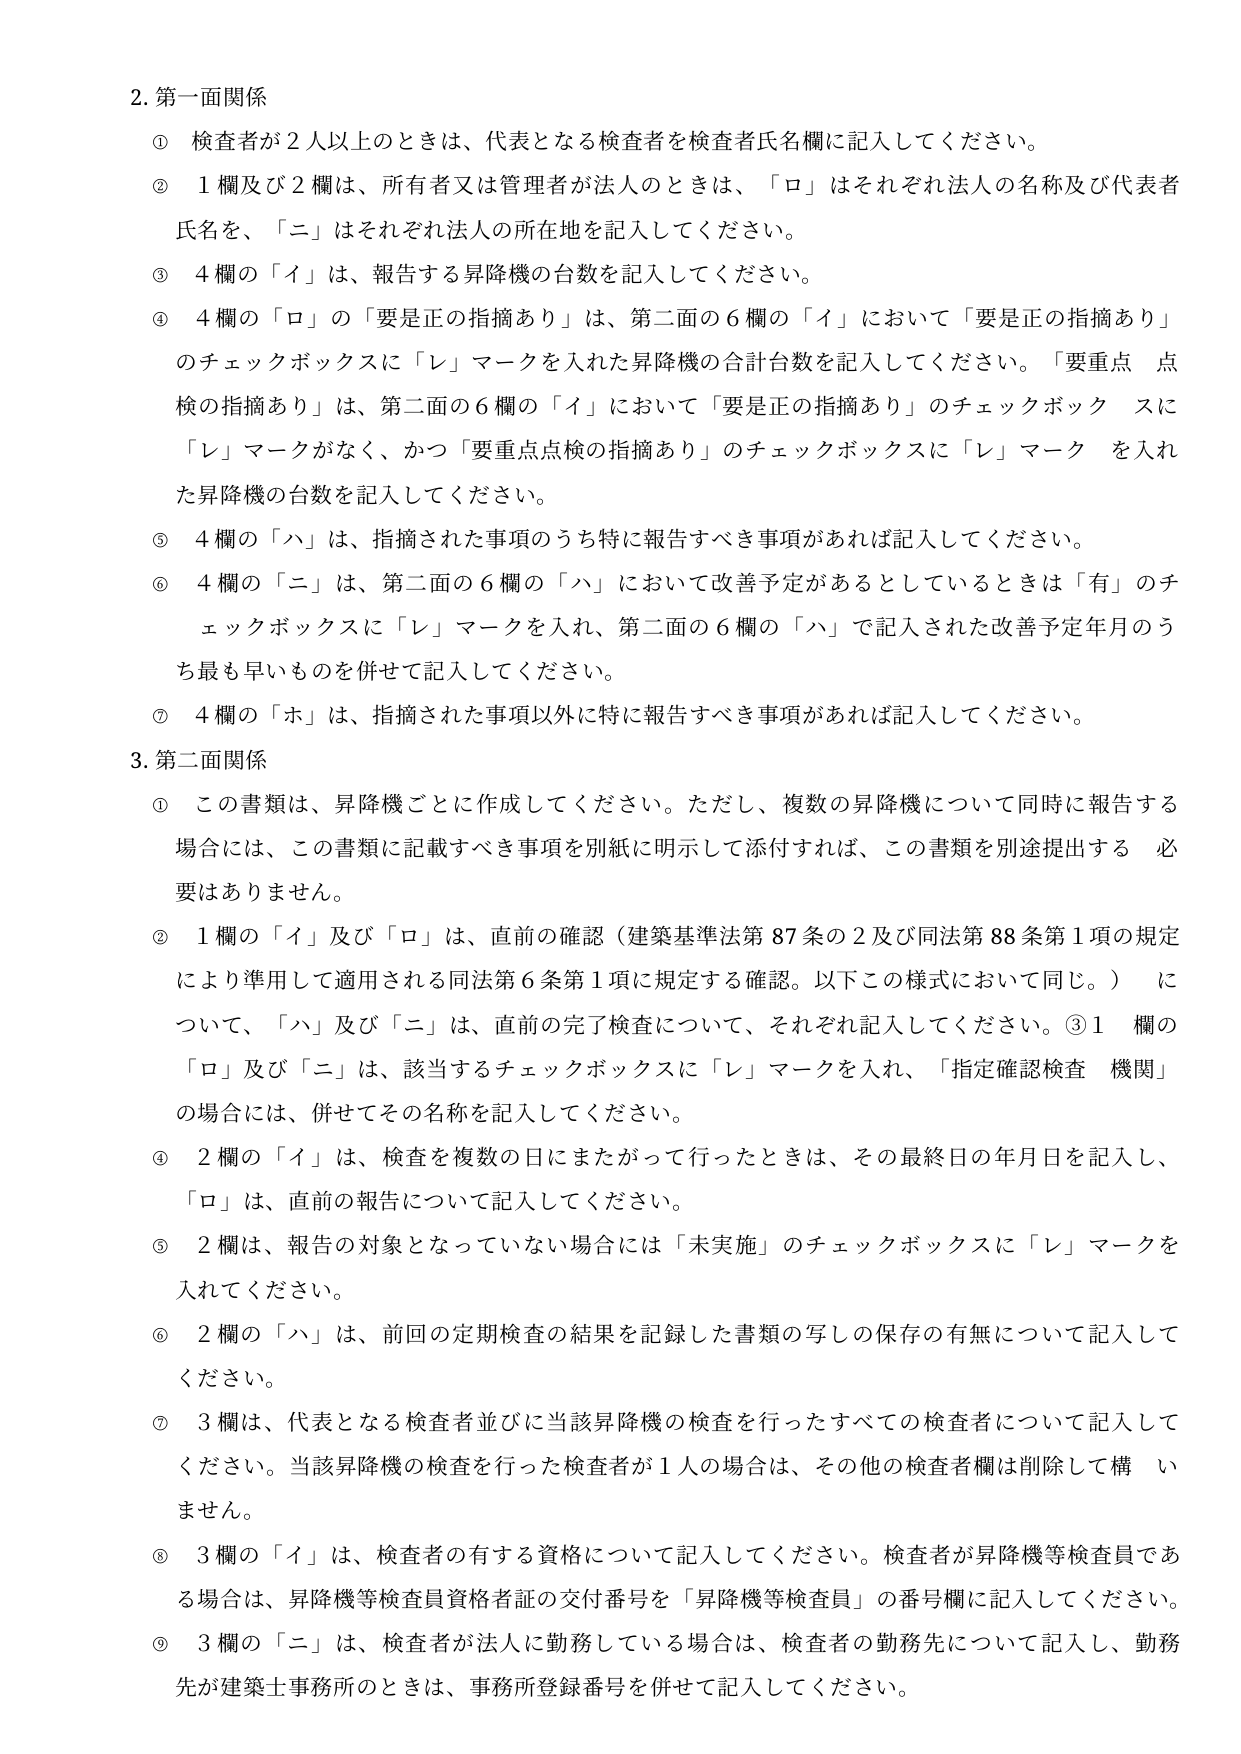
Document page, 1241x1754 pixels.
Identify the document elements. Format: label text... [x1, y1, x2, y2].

text ④ ２欄の「イ」は、検査を複数の日にまたがって行ったときは、その最終日の年月日を記入し、 「ロ」は、直前の報告について記入してください。 [152, 1134, 1181, 1222]
text ⑨ ３欄の「ニ」は、検査者が法人に勤務している場合は、検査者の勤務先について記入し、勤務 先が建築士事務所のときは、事務所登録番号を併せて記入してください。 [152, 1620, 1181, 1708]
text ⑤ ４欄の「ハ」は、指摘された事項のうち特に報告すべき事項があれば記入してください。 [152, 516, 1181, 560]
text ⑧ ３欄の「イ」は、検査者の有する資格について記入してください。検査者が昇降機等検査員である場合は、昇降機等検査員資格者証の交付番号を「昇降機等検査員」の番号欄に記入してください。 [152, 1532, 1181, 1620]
text ③ ４欄の「イ」は、報告する昇降機の台数を記入してください。 [152, 251, 1181, 295]
text ④ ４欄の「ロ」の「要是正の指摘あり」は、第二面の６欄の「イ」において「要是正の指摘あり」 のチェックボックスに「レ」マークを入れた昇降機の合計台数を記入してください。「要重点 点検の指摘あり」は、第二面の６欄の「イ」において「要是正の指摘あり」のチェックボック スに「レ」マークがなく、かつ「要重点点検の指摘あり」のチェックボックスに「レ」マーク を入れた昇降機の台数を記入してください。 [152, 295, 1181, 516]
text ⑦ ４欄の「ホ」は、指摘された事項以外に特に報告すべき事項があれば記入してください。 [152, 692, 1181, 737]
text ① この書類は、昇降機ごとに作成してください。ただし、複数の昇降機について同時に報告する 場合には、この書類に記載すべき事項を別紙に明示して添付すれば、この書類を別途提出する 必要はありません。 [152, 781, 1181, 913]
text ① 検査者が２人以上のときは、代表となる検査者を検査者氏名欄に記入してください。 [152, 118, 1181, 162]
text ⑥ ２欄の「ハ」は、前回の定期検査の結果を記録した書類の写しの保存の有無について記入して ください。 [152, 1311, 1181, 1399]
text ⑦ ３欄は、代表となる検査者並びに当該昇降機の検査を行ったすべての検査者について記入して ください。当該昇降機の検査を行った検査者が１人の場合は、その他の検査者欄は削除して構 いません。 [152, 1399, 1181, 1532]
text ② １欄の「イ」及び「ロ」は、直前の確認（建築基準法第87条の２及び同法第88条第１項の規定 により準用して適用される同法第６条第１項に規定する確認。以下この様式において同じ。） について、「ハ」及び「ニ」は、直前の完了検査について、それぞれ記入してください。③１ 欄の「ロ」及び「ニ」は、該当するチェックボックスに「レ」マークを入れ、「指定確認検査 機関」の場合には、併せてその名称を記入してください。 [152, 913, 1181, 1134]
text ② １欄及び２欄は、所有者又は管理者が法人のときは、「ロ」はそれぞれ法人の名称及び代表者 氏名を、「ニ」はそれぞれ法人の所在地を記入してください。 [152, 162, 1181, 251]
text ⑤ ２欄は、報告の対象となっていない場合には「未実施」のチェックボックスに「レ」マークを 入れてください。 [152, 1222, 1181, 1311]
text 3. 第二面関係 [130, 737, 1181, 781]
text 2. 第一面関係 [130, 74, 1181, 118]
text ⑥ ４欄の「ニ」は、第二面の６欄の「ハ」において改善予定があるとしているときは「有」のチ ェックボックスに「レ」マークを入れ、第二面の６欄の「ハ」で記入された改善予定年月のう ち最も早いものを併せて記入してください。 [152, 560, 1181, 692]
